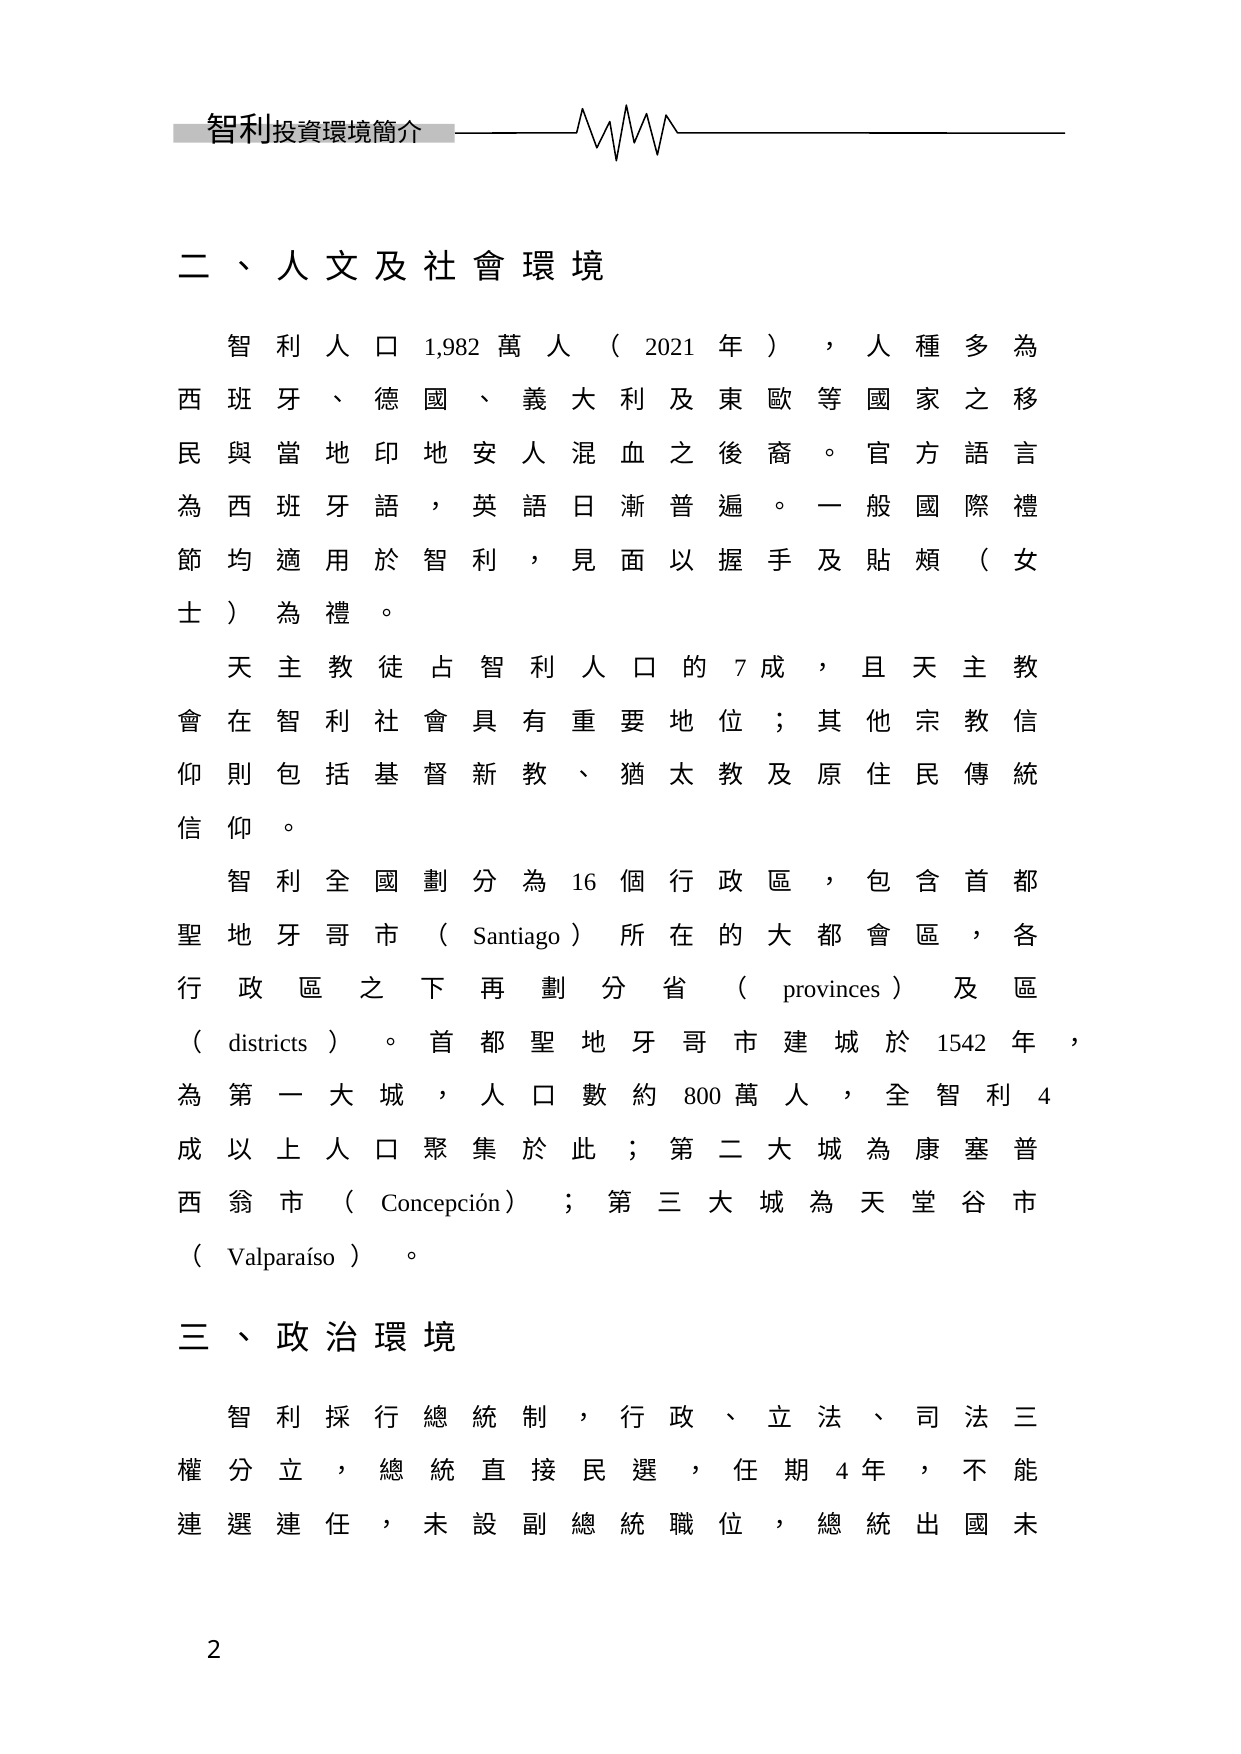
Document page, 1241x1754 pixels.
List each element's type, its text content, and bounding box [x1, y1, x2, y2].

text 智利人口1,982萬人（2021年），人種多為西班牙、德國、義大利及東歐等國家之移民與當地印地安人混血之後裔。官方語言為西班牙語，英語日漸普遍。一般國際禮節均適用於智利，見面以握手及貼頰（女士）為禮。 [178, 317, 1063, 639]
text 三、政治環境 [178, 1308, 1063, 1362]
text 智利全國劃分為16個行政區，包含首都聖地牙哥市（Santiago）所在的大都會區，各行政區之下再劃分省（provinces）及區（districts）。首都聖地牙哥市建城於1542年，為第一大城，人口數約800萬人，全智利4成以上人口聚集於此；第二大城為康塞普西翁市（Concepciόn）；第三大城為天堂谷市（Valparaíso）。 [178, 853, 1063, 1281]
text 天主教徒占智利人口的7成，且天主教會在智利社會具有重要地位；其他宗教信仰則包括基督新教、猶太教及原住民傳統信仰。 [178, 639, 1063, 853]
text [178, 1388, 1063, 1549]
text 二、人文及社會環境 [178, 237, 1063, 291]
